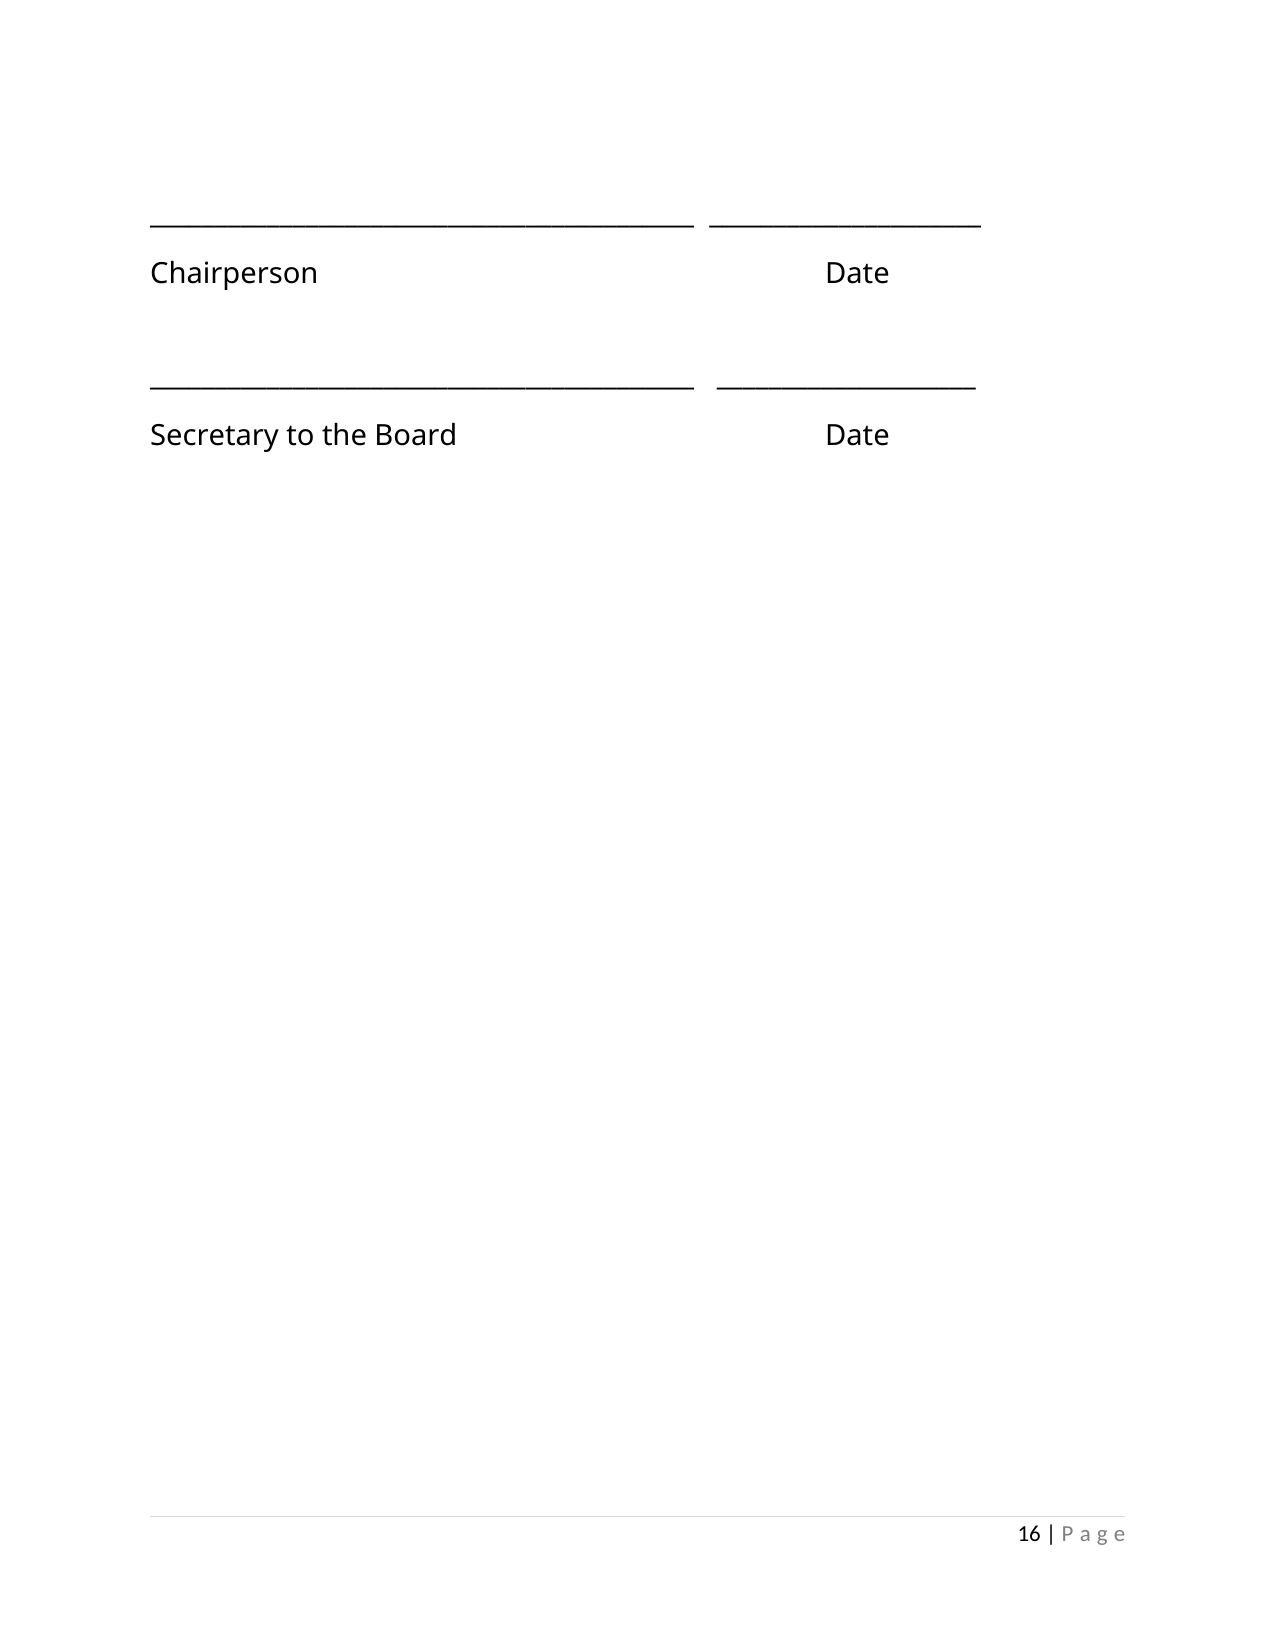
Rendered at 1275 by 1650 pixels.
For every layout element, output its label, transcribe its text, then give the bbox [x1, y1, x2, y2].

text Chairperson Date [150, 252, 1125, 292]
text __________________________________________ ____________________ [150, 354, 1125, 394]
text Secretary to the Board Date [150, 414, 1125, 454]
text __________________________________________ _____________________ [150, 193, 1125, 232]
